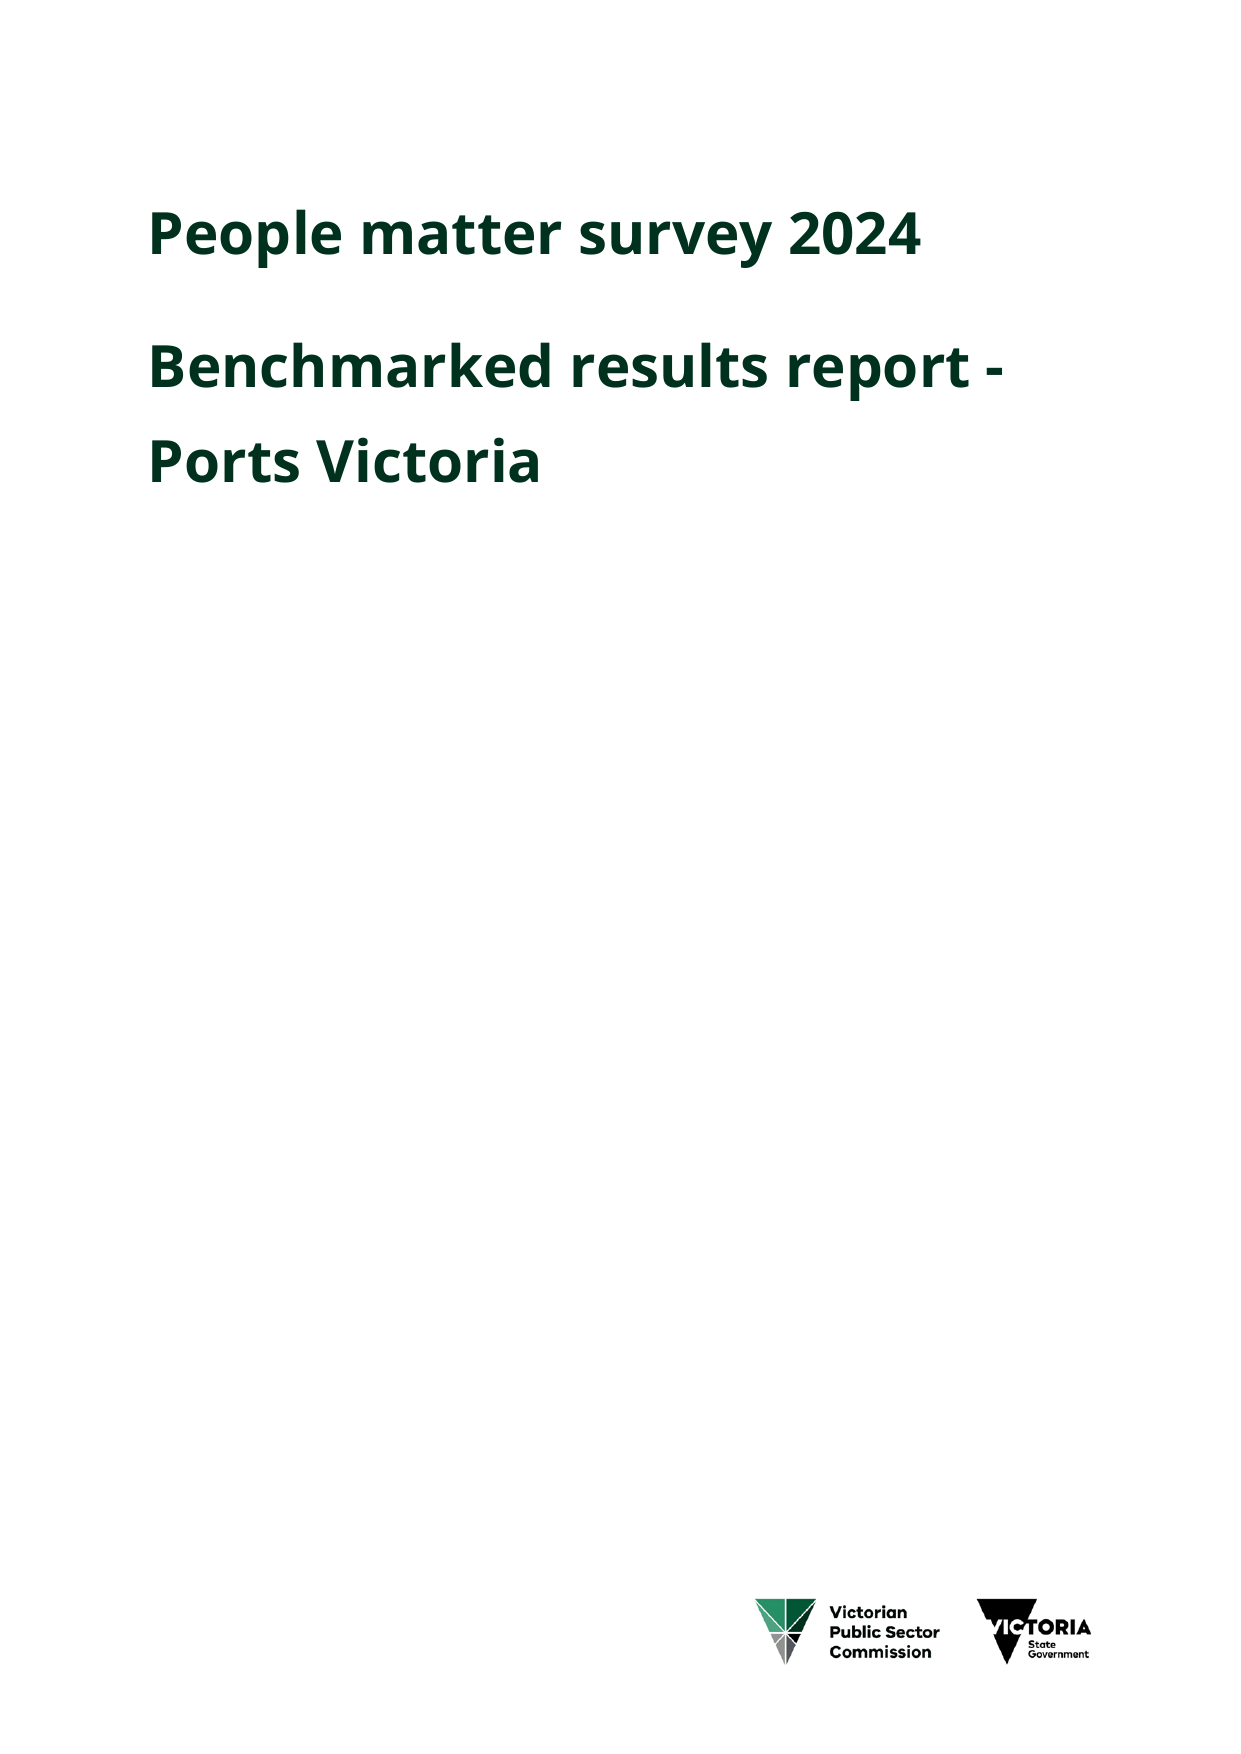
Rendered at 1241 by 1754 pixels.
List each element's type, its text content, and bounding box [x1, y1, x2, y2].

subtitle Benchmarked results report - Ports Victoria [148, 325, 1092, 595]
picture [754, 1598, 1093, 1666]
subtitle People matter survey 2024 [148, 192, 1092, 271]
